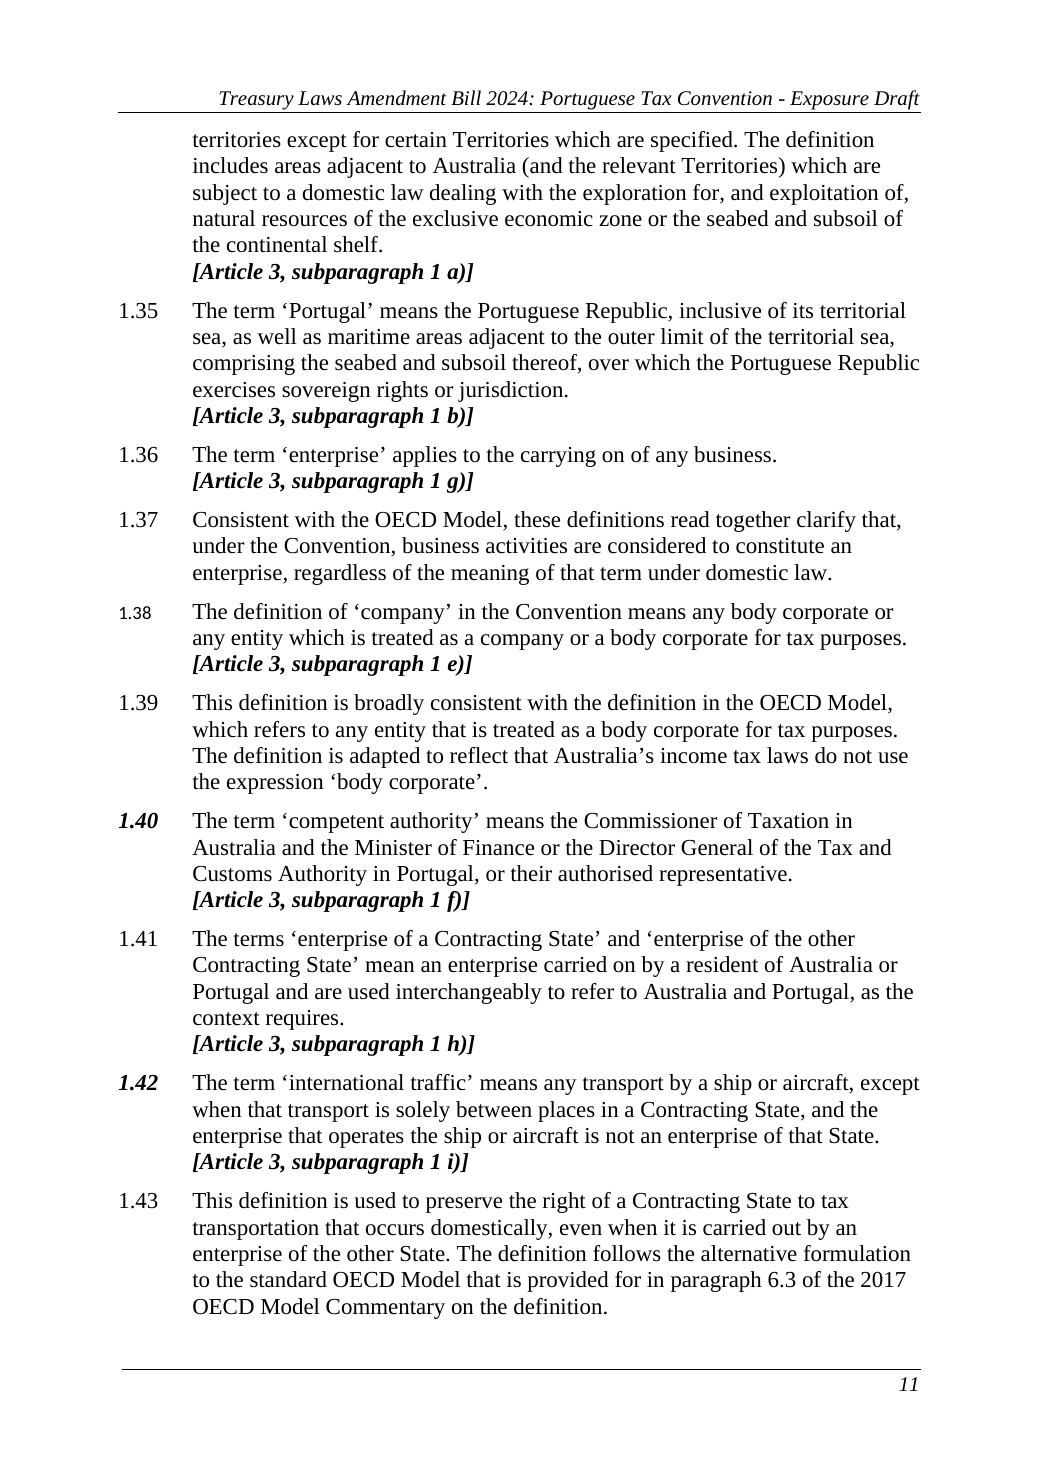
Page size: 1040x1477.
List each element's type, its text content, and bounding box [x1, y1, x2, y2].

list This definition is broadly consistent with the definition in the OECD Model, which refers to any entity that is treated as a body corporate for tax purposes. The definition is adapted to reflect that Australia’s income tax laws do not use the expression ‘body corporate’. [118, 689, 921, 795]
list The term ‘Portugal’ means the Portuguese Republic, inclusive of its territorial sea, as well as maritime areas adjacent to the outer limit of the territorial sea, comprising the seabed and subsoil thereof, over which the Portuguese Republic exercises sovereign rights or jurisdiction. [Article 3, subparagraph 1 b)] [118, 297, 921, 428]
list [118, 126, 921, 284]
list The term ‘enterprise’ applies to the carrying on of any business. [Article 3, subparagraph 1 g)] [118, 441, 921, 494]
list The term ‘international traffic’ means any transport by a ship or aircraft, except when that transport is solely between places in a Contracting State, and the enterprise that operates the ship or aircraft is not an enterprise of that State. [Article 3, subparagraph 1 i)] [118, 1069, 921, 1175]
list The terms ‘enterprise of a Contracting State’ and ‘enterprise of the other Contracting State’ mean an enterprise carried on by a resident of Australia or Portugal and are used interchangeably to refer to Australia and Portugal, as the context requires. [Article 3, subparagraph 1 h)] [118, 925, 921, 1057]
list This definition is used to preserve the right of a Contracting State to tax transportation that occurs domestically, even when it is carried out by an enterprise of the other State. The definition follows the alternative formulation to the standard OECD Model that is provided for in paragraph 6.3 of the 2017 OECD Model Commentary on the definition. [118, 1187, 921, 1319]
list The term ‘competent authority’ means the Commissioner of Taxation in Australia and the Minister of Finance or the Director General of the Tax and Customs Authority in Portugal, or their authorised representative. [Article 3, subparagraph 1 f)] [118, 807, 921, 913]
list Consistent with the OECD Model, these definitions read together clarify that, under the Convention, business activities are considered to constitute an enterprise, regardless of the meaning of that term under domestic law. [118, 506, 921, 585]
text The definition of ‘company’ in the Convention means any body corporate or any entity which is treated as a company or a body corporate for tax purposes. [Article 3, subparagraph 1 e)] [118, 598, 921, 677]
